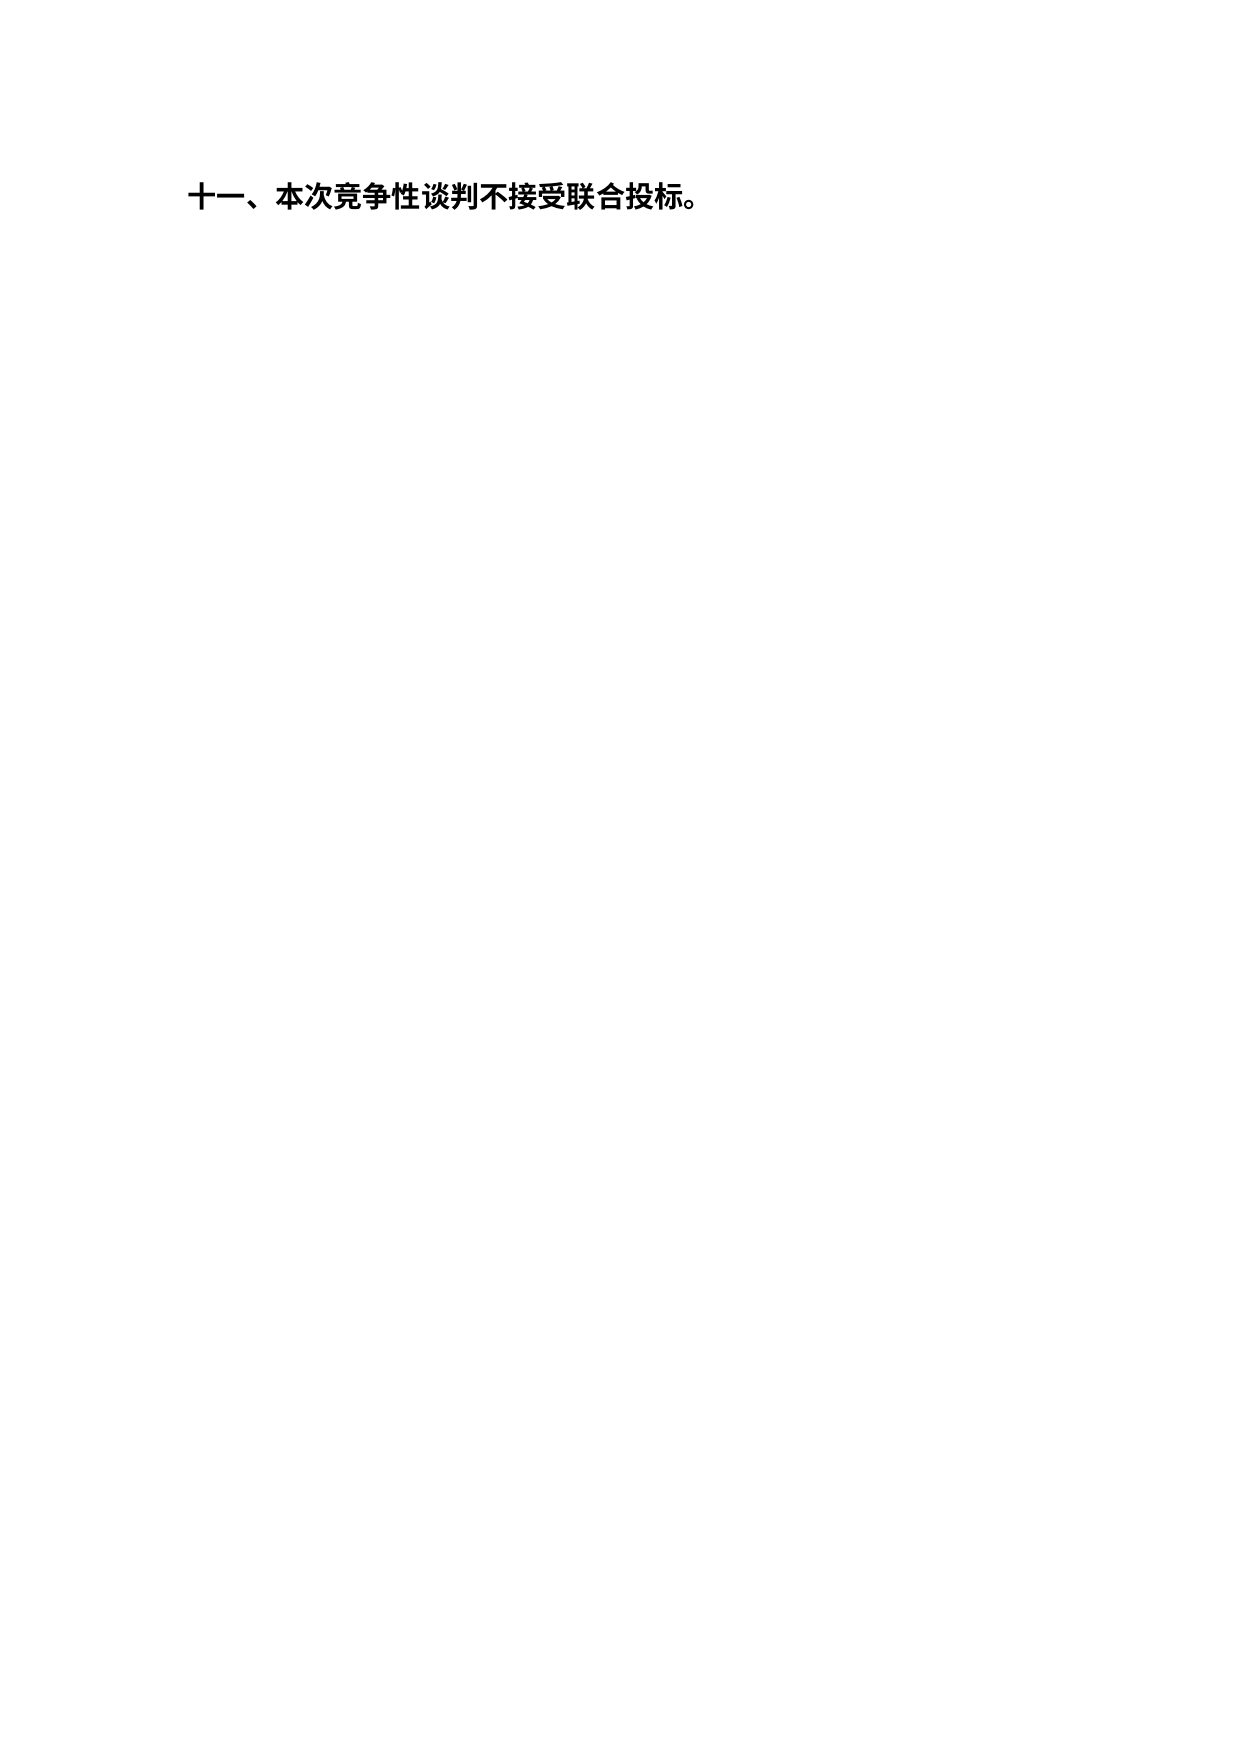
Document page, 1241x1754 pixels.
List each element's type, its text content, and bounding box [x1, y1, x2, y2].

text 十一、本次竞争性谈判不接受联合投标。 [187, 162, 1053, 227]
